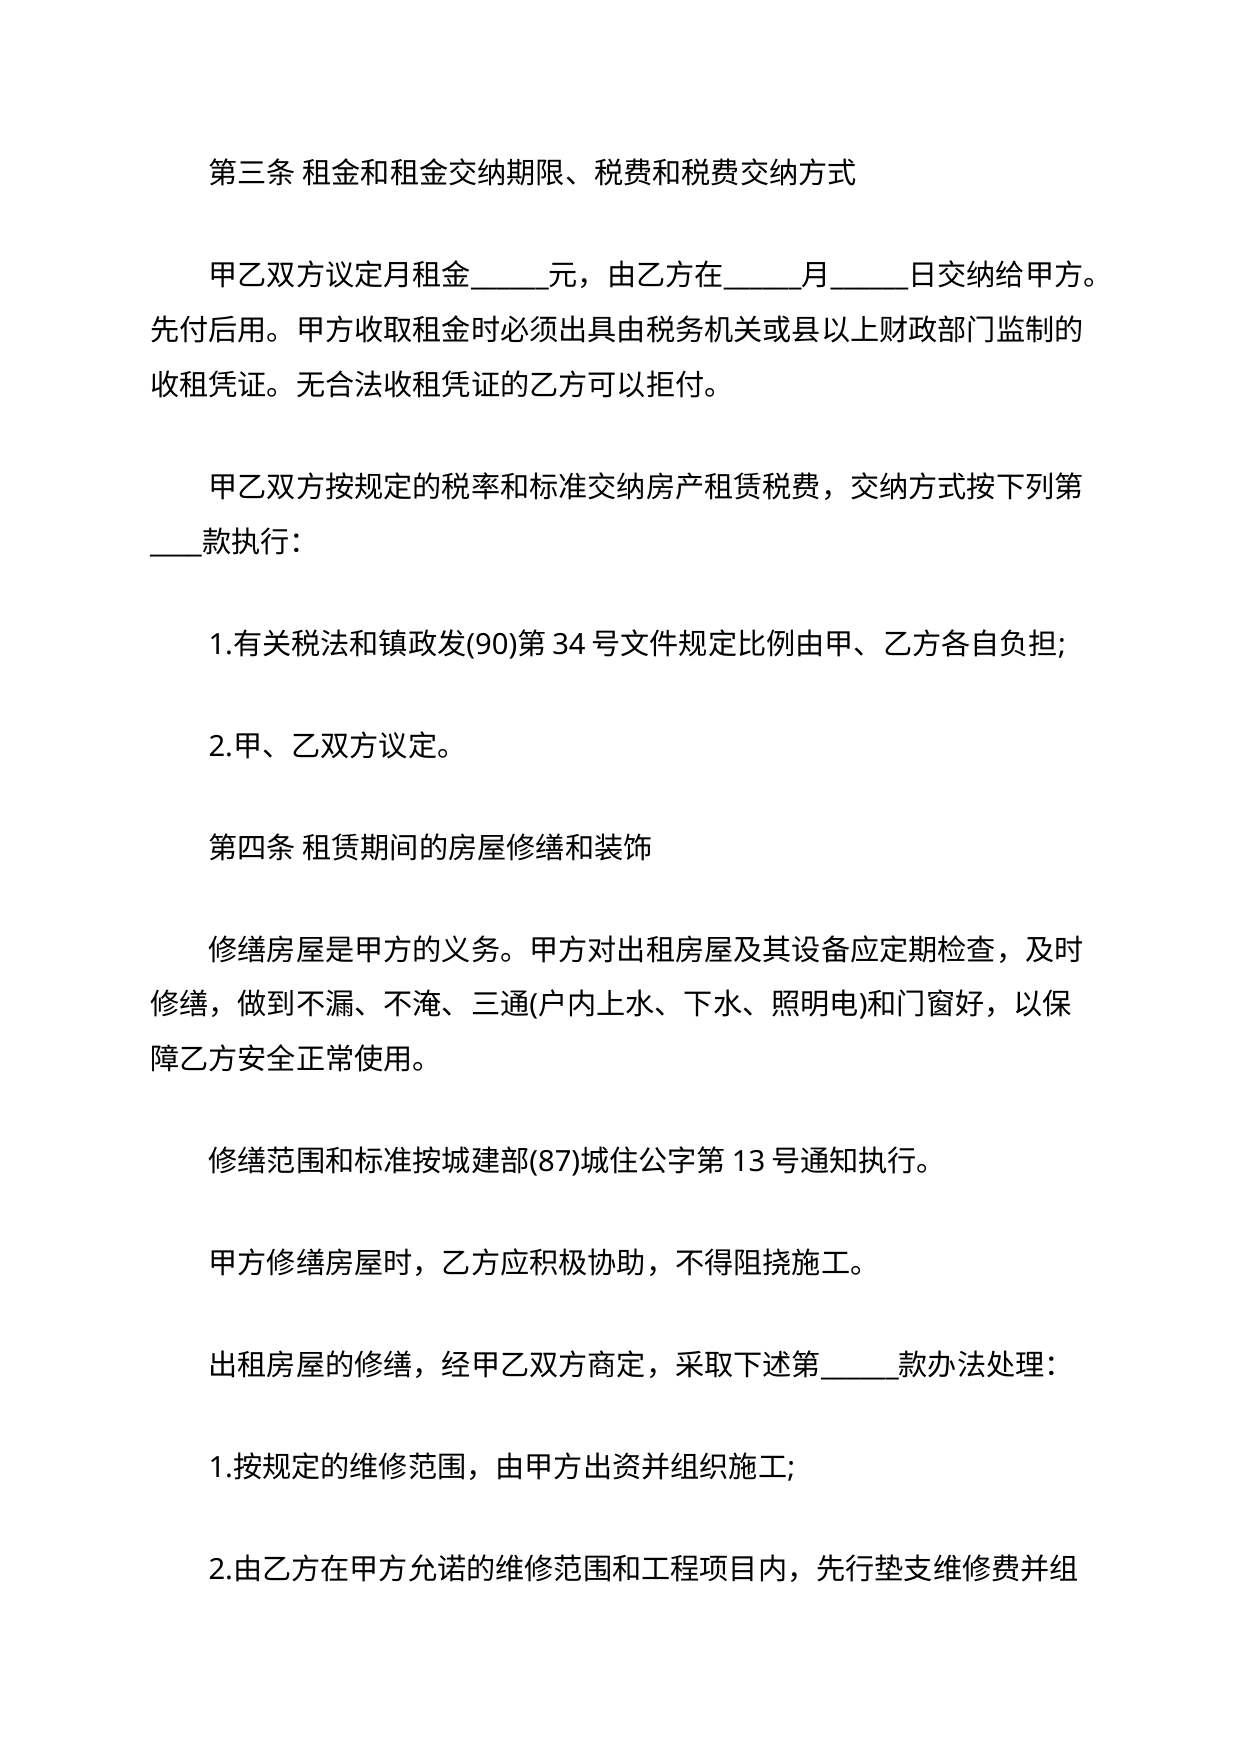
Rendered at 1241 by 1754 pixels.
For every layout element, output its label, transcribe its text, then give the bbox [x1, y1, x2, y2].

text 甲乙双方按规定的税率和标准交纳房产租赁税费，交纳方式按下列第____款执行： [150, 463, 1090, 561]
text 出租房屋的修缮，经甲乙双方商定，采取下述第______款办法处理： [150, 1341, 1090, 1384]
text 修缮房屋是甲方的义务。甲方对出租房屋及其设备应定期检查，及时修缮，做到不漏、不淹、三通(户内上水、下水、照明电)和门窗好，以保障乙方安全正常使用。 [150, 926, 1090, 1078]
text 1.按规定的维修范围，由甲方出资并组织施工; [150, 1443, 1090, 1486]
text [150, 1545, 1090, 1588]
text 1.有关税法和镇政发(90)第34号文件规定比例由甲、乙方各自负担; [150, 620, 1090, 663]
text 第三条 租金和租金交纳期限、税费和税费交纳方式 [150, 150, 1090, 192]
text 甲方修缮房屋时，乙方应积极协助，不得阻挠施工。 [150, 1240, 1090, 1282]
text 第四条 租赁期间的房屋修缮和装饰 [150, 824, 1090, 867]
text 修缮范围和标准按城建部(87)城住公字第13号通知执行。 [150, 1138, 1090, 1180]
text 甲乙双方议定月租金______元，由乙方在______月______日交纳给甲方。先付后用。甲方收取租金时必须出具由税务机关或县以上财政部门监制的收租凭证。无合法收租凭证的乙方可以拒付。 [150, 252, 1090, 404]
text 2.甲、乙双方议定。 [150, 722, 1090, 765]
